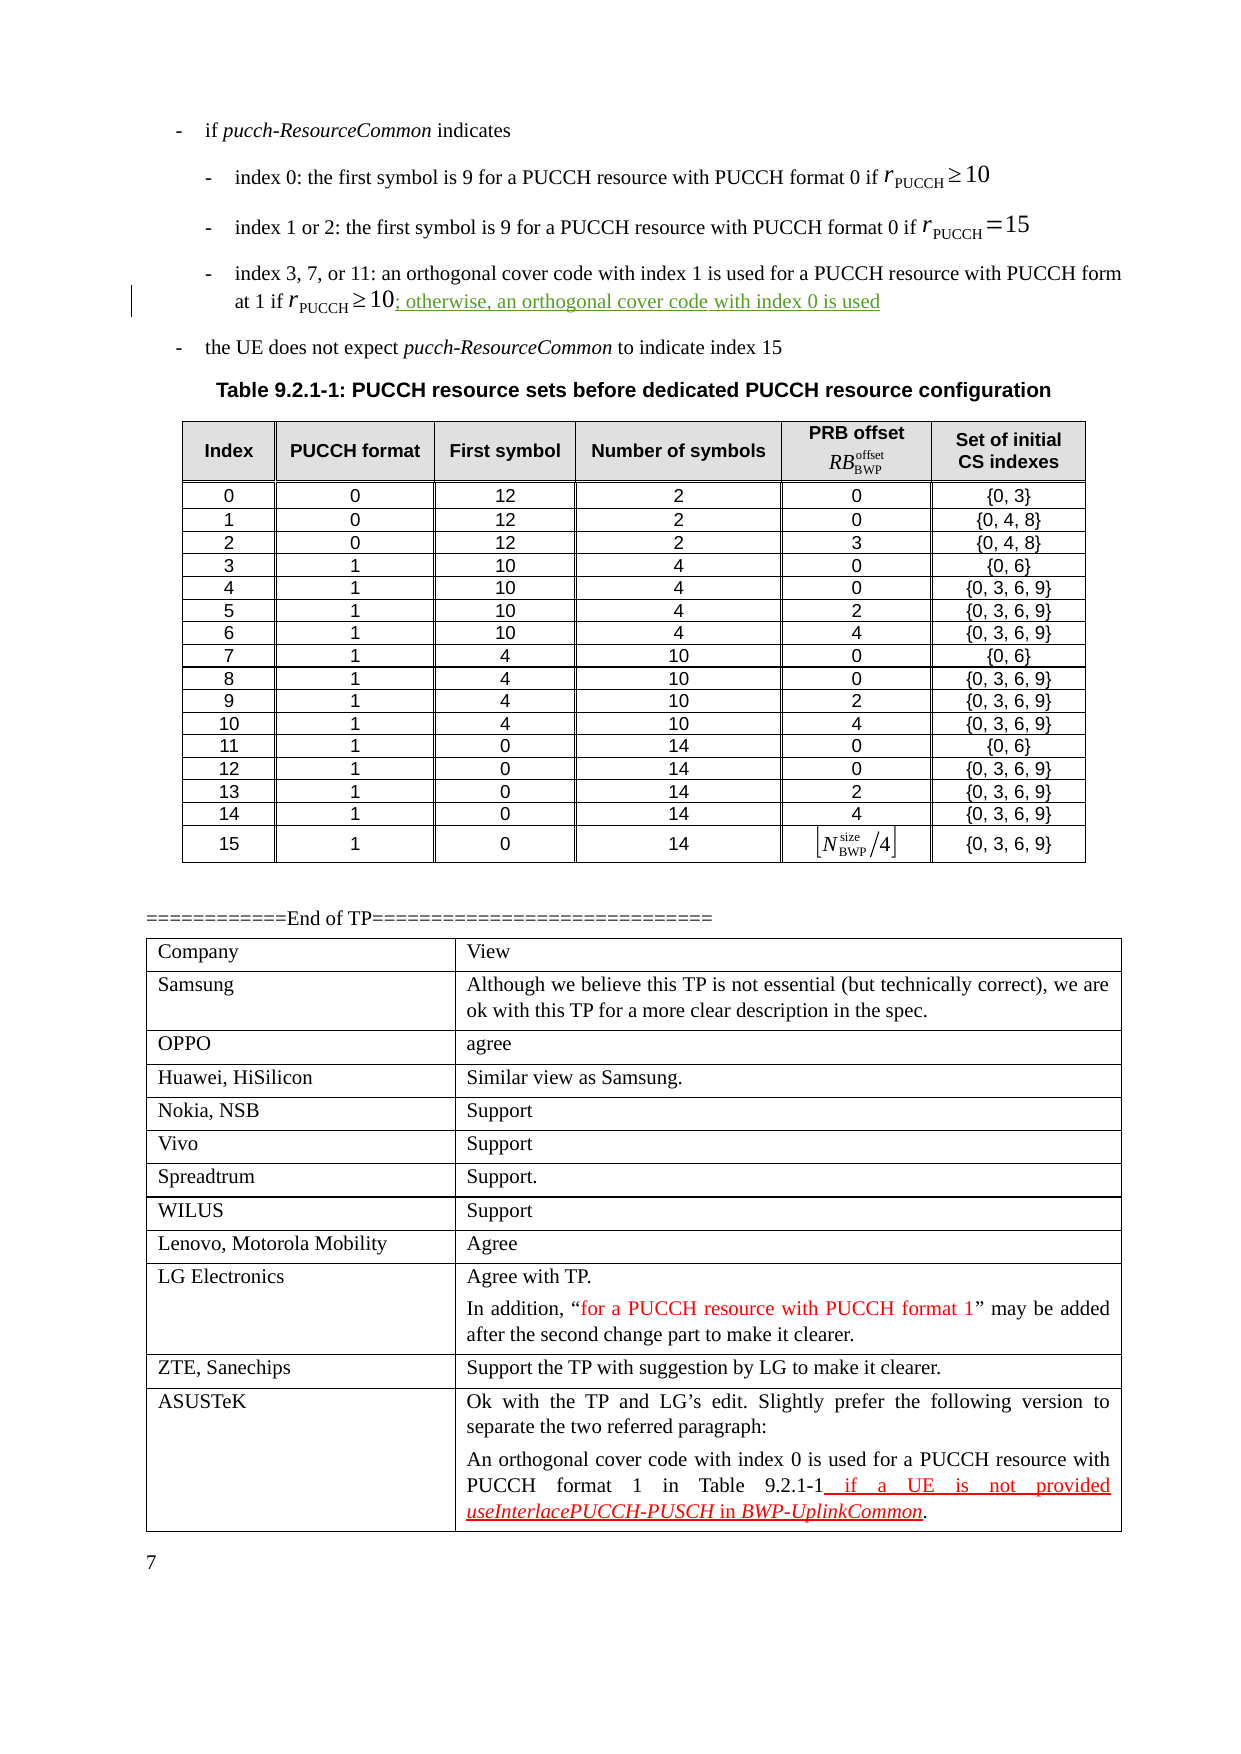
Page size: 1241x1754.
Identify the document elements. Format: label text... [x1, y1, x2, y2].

table_cell ZTE, Sanechips [147, 1355, 455, 1387]
table_cell 4 [783, 803, 930, 824]
table_cell Samsung [147, 972, 455, 1030]
table_cell 1 [277, 622, 433, 644]
table_cell 0 [783, 554, 930, 576]
table_cell {0, 4, 8} [933, 532, 1085, 553]
table_cell Support the TP with suggestion by LG to make it clearer. [456, 1355, 1121, 1387]
table_cell Vivo [147, 1131, 455, 1163]
table_cell 4 [577, 554, 780, 576]
table_cell Similar view as Samsung. [456, 1065, 1121, 1097]
table_cell 1 [277, 826, 433, 862]
table_cell WILUS [147, 1198, 455, 1230]
text - if pucch-ResourceCommon indicates [175, 118, 1122, 142]
table_cell 10 [436, 577, 574, 598]
table_cell 14 [577, 803, 780, 824]
table_cell 1 [183, 509, 274, 531]
table_cell 10 [183, 713, 274, 734]
table_cell 4 [436, 690, 574, 712]
table_cell 10 [577, 690, 780, 712]
table_cell {0, 6} [933, 645, 1085, 666]
table_cell {0, 3, 6, 9} [933, 780, 1085, 802]
table_cell {0, 3, 6, 9} [933, 758, 1085, 779]
table_cell 14 [577, 780, 780, 802]
table_cell Support [456, 1098, 1121, 1130]
table_cell 1 [277, 690, 433, 712]
table_cell Lenovo, Motorola Mobility [147, 1231, 455, 1263]
table_cell 1 [277, 668, 433, 689]
table_cell 0 [277, 532, 433, 553]
table_cell 1 [277, 600, 433, 621]
table_cell 9 [183, 690, 274, 712]
table_cell {0, 3} [933, 483, 1085, 508]
text ============End of TP============================= [146, 906, 1122, 930]
table_cell Support [456, 1131, 1121, 1163]
table_cell Ok with the TP and LG’s edit. Slightly prefer the following version to separate the two referred paragraph: An orthogonal cover code with index 0 is used for a PUCCH resource with PUCCH format 1 in Table 9.2.1-1 if a UE is not provided useInterlacePUCCH-PUSCH in BWP-UplinkCommon. [456, 1389, 1121, 1531]
table_cell 1 [277, 577, 433, 598]
text - index 0: the first symbol is 9 for a PUCCH resource with PUCCH format 0 if [205, 161, 1122, 192]
table_cell 14 [577, 735, 780, 757]
table_cell 1 [277, 780, 433, 802]
table_cell Spreadtrum [147, 1164, 455, 1196]
table_cell 2 [783, 690, 930, 712]
table_cell 0 [183, 483, 274, 508]
table_cell 10 [577, 668, 780, 689]
table_cell 6 [183, 622, 274, 644]
table_cell 10 [436, 600, 574, 621]
table_cell 2 [577, 509, 780, 531]
table_cell 14 [577, 826, 780, 862]
table_header PRB offset [782, 422, 931, 480]
table_cell 4 [436, 645, 574, 666]
table_cell 10 [436, 554, 574, 576]
table_cell 0 [277, 509, 433, 531]
table_cell 2 [783, 780, 930, 802]
table_cell 2 [577, 483, 780, 508]
table_cell {0, 3, 6, 9} [933, 713, 1085, 734]
table_cell {0, 3, 6, 9} [933, 600, 1085, 621]
table_cell 0 [783, 735, 930, 757]
table_cell Nokia, NSB [147, 1098, 455, 1130]
table_cell 5 [183, 600, 274, 621]
text - the UE does not expect pucch-ResourceCommon to indicate index 15 [175, 335, 1122, 359]
table_cell 2 [577, 532, 780, 553]
table_cell 4 [783, 713, 930, 734]
table_cell Huawei, HiSilicon [147, 1065, 455, 1097]
table_cell 12 [436, 532, 574, 553]
table_cell 0 [783, 483, 930, 508]
table_cell {0, 3, 6, 9} [933, 826, 1085, 862]
text - index 1 or 2: the first symbol is 9 for a PUCCH resource with PUCCH format 0 if [205, 211, 1122, 242]
table_cell 0 [277, 483, 433, 508]
table_cell agree [456, 1031, 1121, 1063]
table_cell 10 [577, 713, 780, 734]
table_cell 0 [436, 735, 574, 757]
table_cell 4 [577, 622, 780, 644]
table_cell 0 [436, 826, 574, 862]
table_cell 0 [783, 577, 930, 598]
table_cell Support [456, 1198, 1121, 1230]
table_cell {0, 6} [933, 554, 1085, 576]
table_header View [456, 939, 1121, 971]
table_cell 7 [183, 645, 274, 666]
table_cell 4 [577, 577, 780, 598]
table_cell 15 [183, 826, 274, 862]
table_cell {0, 3, 6, 9} [933, 668, 1085, 689]
table_cell LG Electronics [147, 1264, 455, 1354]
table_cell 0 [436, 758, 574, 779]
table_cell 12 [436, 509, 574, 531]
table_cell 14 [577, 758, 780, 779]
table_cell 1 [277, 554, 433, 576]
table_cell Agree with TP. In addition, “for a PUCCH resource with PUCCH format 1” may be added after the second change part to make it clearer. [456, 1264, 1121, 1354]
table_header PUCCH format [277, 422, 434, 480]
table_cell 10 [436, 622, 574, 644]
table_cell 2 [783, 600, 930, 621]
table_header First symbol [435, 422, 575, 480]
table_cell 0 [436, 780, 574, 802]
table_cell 11 [183, 735, 274, 757]
table_cell 13 [183, 780, 274, 802]
table_cell 0 [783, 509, 930, 531]
table_cell 12 [436, 483, 574, 508]
table_cell 0 [783, 668, 930, 689]
table_header Number of symbols [576, 422, 781, 480]
table_cell 2 [183, 532, 274, 553]
table_cell 3 [783, 532, 930, 553]
table_cell Agree [456, 1231, 1121, 1263]
table_cell {0, 3, 6, 9} [933, 690, 1085, 712]
table_header Company [147, 939, 455, 971]
table_header Set of initial CS indexes [932, 422, 1085, 480]
table_cell 0 [783, 758, 930, 779]
table_cell {0, 3, 6, 9} [933, 622, 1085, 644]
table_cell 0 [436, 803, 574, 824]
table_cell 1 [277, 735, 433, 757]
table_cell 1 [277, 645, 433, 666]
table_cell 8 [183, 668, 274, 689]
table_cell 1 [277, 758, 433, 779]
text Table 9.2.1-1: PUCCH resource sets before dedicated PUCCH resource configuration [146, 378, 1122, 402]
table_cell 12 [183, 758, 274, 779]
table_cell 4 [436, 668, 574, 689]
table_cell 1 [277, 713, 433, 734]
table_cell 14 [183, 803, 274, 824]
table_cell Support. [456, 1164, 1121, 1196]
table_cell {0, 4, 8} [933, 509, 1085, 531]
text - index 3, 7, or 11: an orthogonal cover code with index 1 is used for a PUCCH resource with PUCCH format 1 if [205, 261, 1122, 317]
table_cell 4 [436, 713, 574, 734]
table_cell ASUSTeK [147, 1389, 455, 1531]
table_cell {0, 3, 6, 9} [933, 577, 1085, 598]
table_cell {0, 3, 6, 9} [933, 803, 1085, 824]
table_cell 0 [783, 645, 930, 666]
table_cell 4 [183, 577, 274, 598]
table_cell {0, 6} [933, 735, 1085, 757]
table_cell 4 [577, 600, 780, 621]
table_cell 1 [277, 803, 433, 824]
table_cell 4 [783, 622, 930, 644]
table_header Index [183, 422, 274, 480]
table_cell Although we believe this TP is not essential (but technically correct), we are ok with this TP for a more clear description in the spec. [456, 972, 1121, 1030]
table_cell 10 [577, 645, 780, 666]
table_cell 3 [183, 554, 274, 576]
table_cell OPPO [147, 1031, 455, 1063]
table_cell [783, 826, 930, 862]
